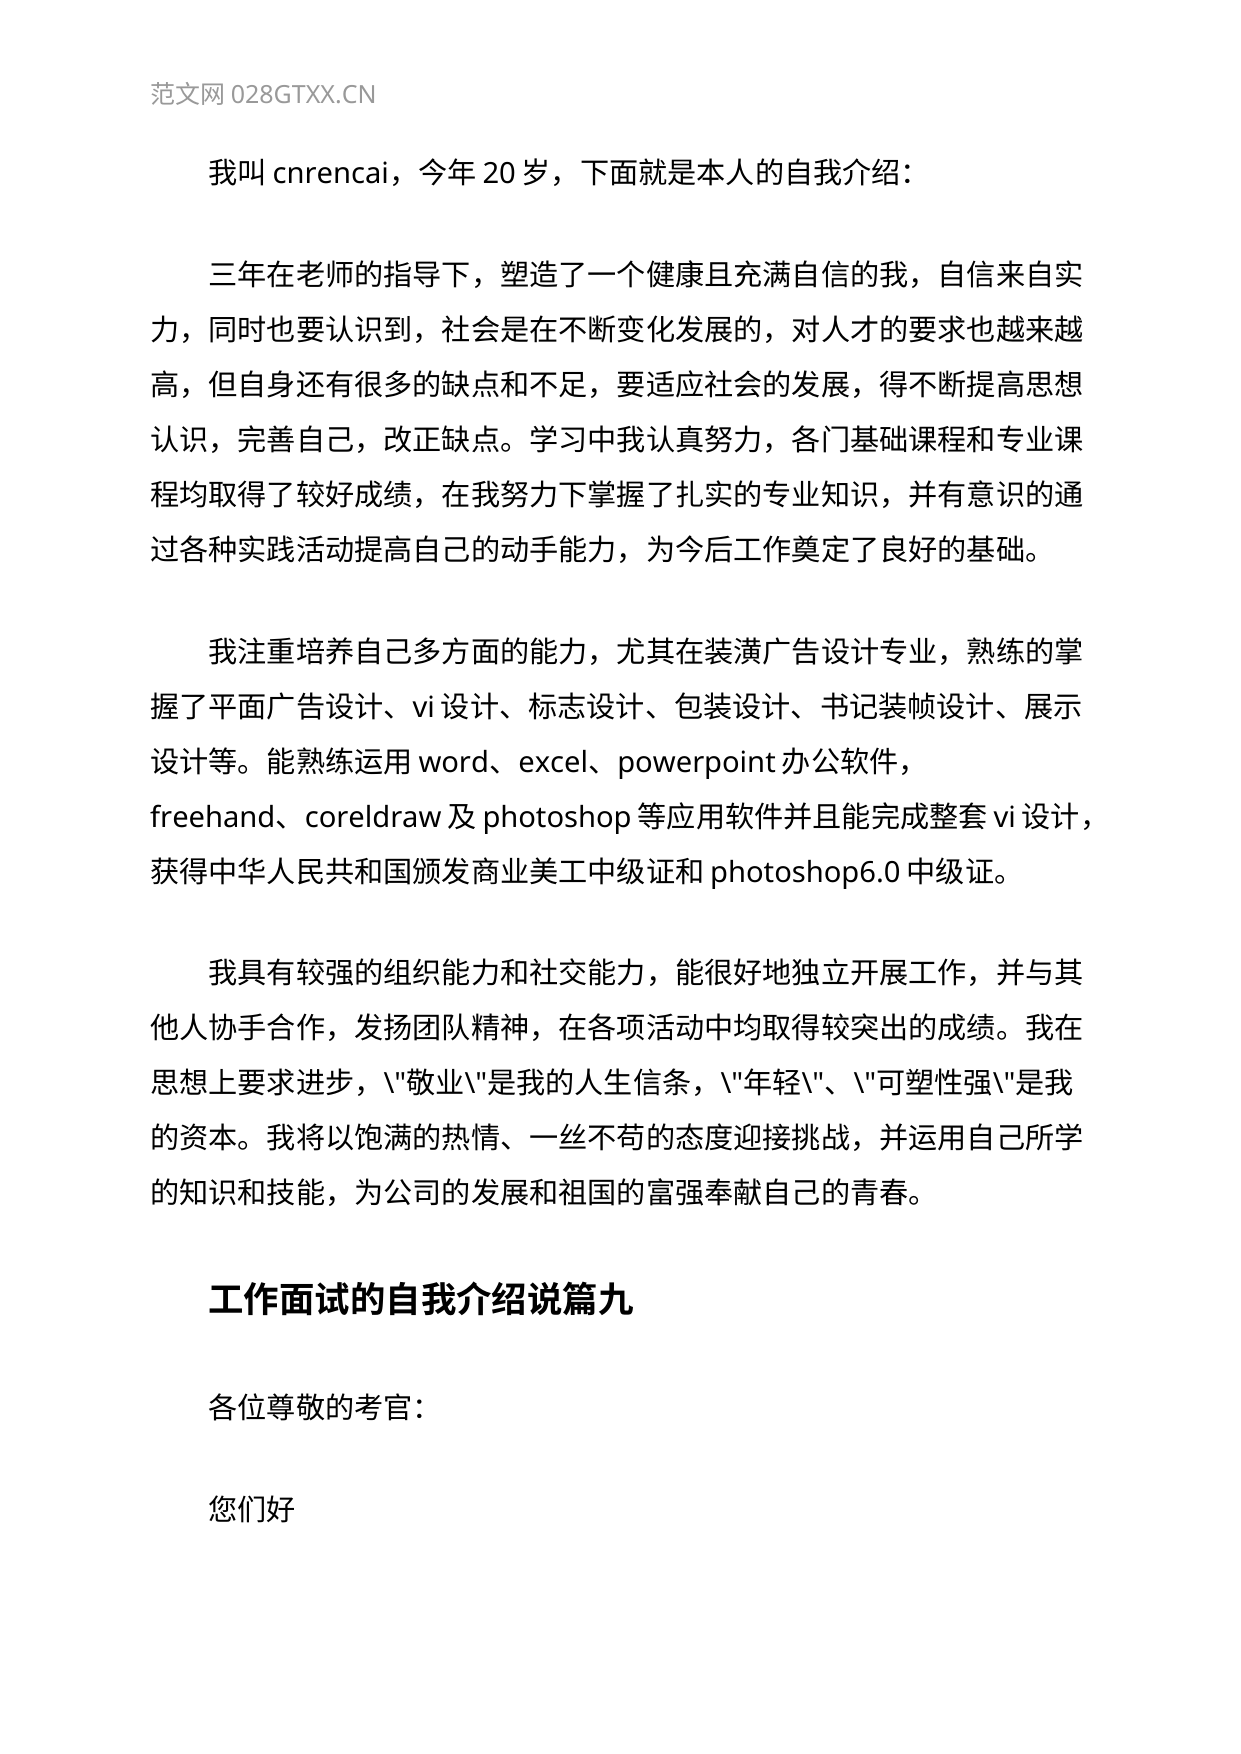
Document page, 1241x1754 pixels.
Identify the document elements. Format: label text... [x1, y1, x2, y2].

text 工作面试的自我介绍说篇九 [150, 1272, 1090, 1323]
text 我具有较强的组织能力和社交能力，能很好地独立开展工作，并与其他人协手合作，发扬团队精神，在各项活动中均取得较突出的成绩。我在思想上要求进步，\"敬业\"是我的人生信条，\"年轻\"、\"可塑性强\"是我的资本。我将以饱满的热情、一丝不苟的态度迎接挑战，并运用自己所学的知识和技能，为公司的发展和祖国的富强奉献自己的青春。 [150, 950, 1090, 1212]
text 各位尊敬的考官： [150, 1385, 1090, 1427]
text 您们好 [150, 1487, 1090, 1529]
text 三年在老师的指导下，塑造了一个健康且充满自信的我，自信来自实力，同时也要认识到，社会是在不断变化发展的，对人才的要求也越来越高，但自身还有很多的缺点和不足，要适应社会的发展，得不断提高思想认识，完善自己，改正缺点。学习中我认真努力，各门基础课程和专业课程均取得了较好成绩，在我努力下掌握了扎实的专业知识，并有意识的通过各种实践活动提高自己的动手能力，为今后工作奠定了良好的基础。 [150, 252, 1090, 569]
text 我注重培养自己多方面的能力，尤其在装潢广告设计专业，熟练的掌握了平面广告设计、vi设计、标志设计、包装设计、书记装帧设计、展示设计等。能熟练运用word、excel、powerpoint办公软件，freehand、coreldraw及photoshop等应用软件并且能完成整套vi设计，获得中华人民共和国颁发商业美工中级证和photoshop6.0中级证。 [150, 628, 1090, 891]
text 我叫cnrencai，今年20岁，下面就是本人的自我介绍： [150, 150, 1090, 192]
